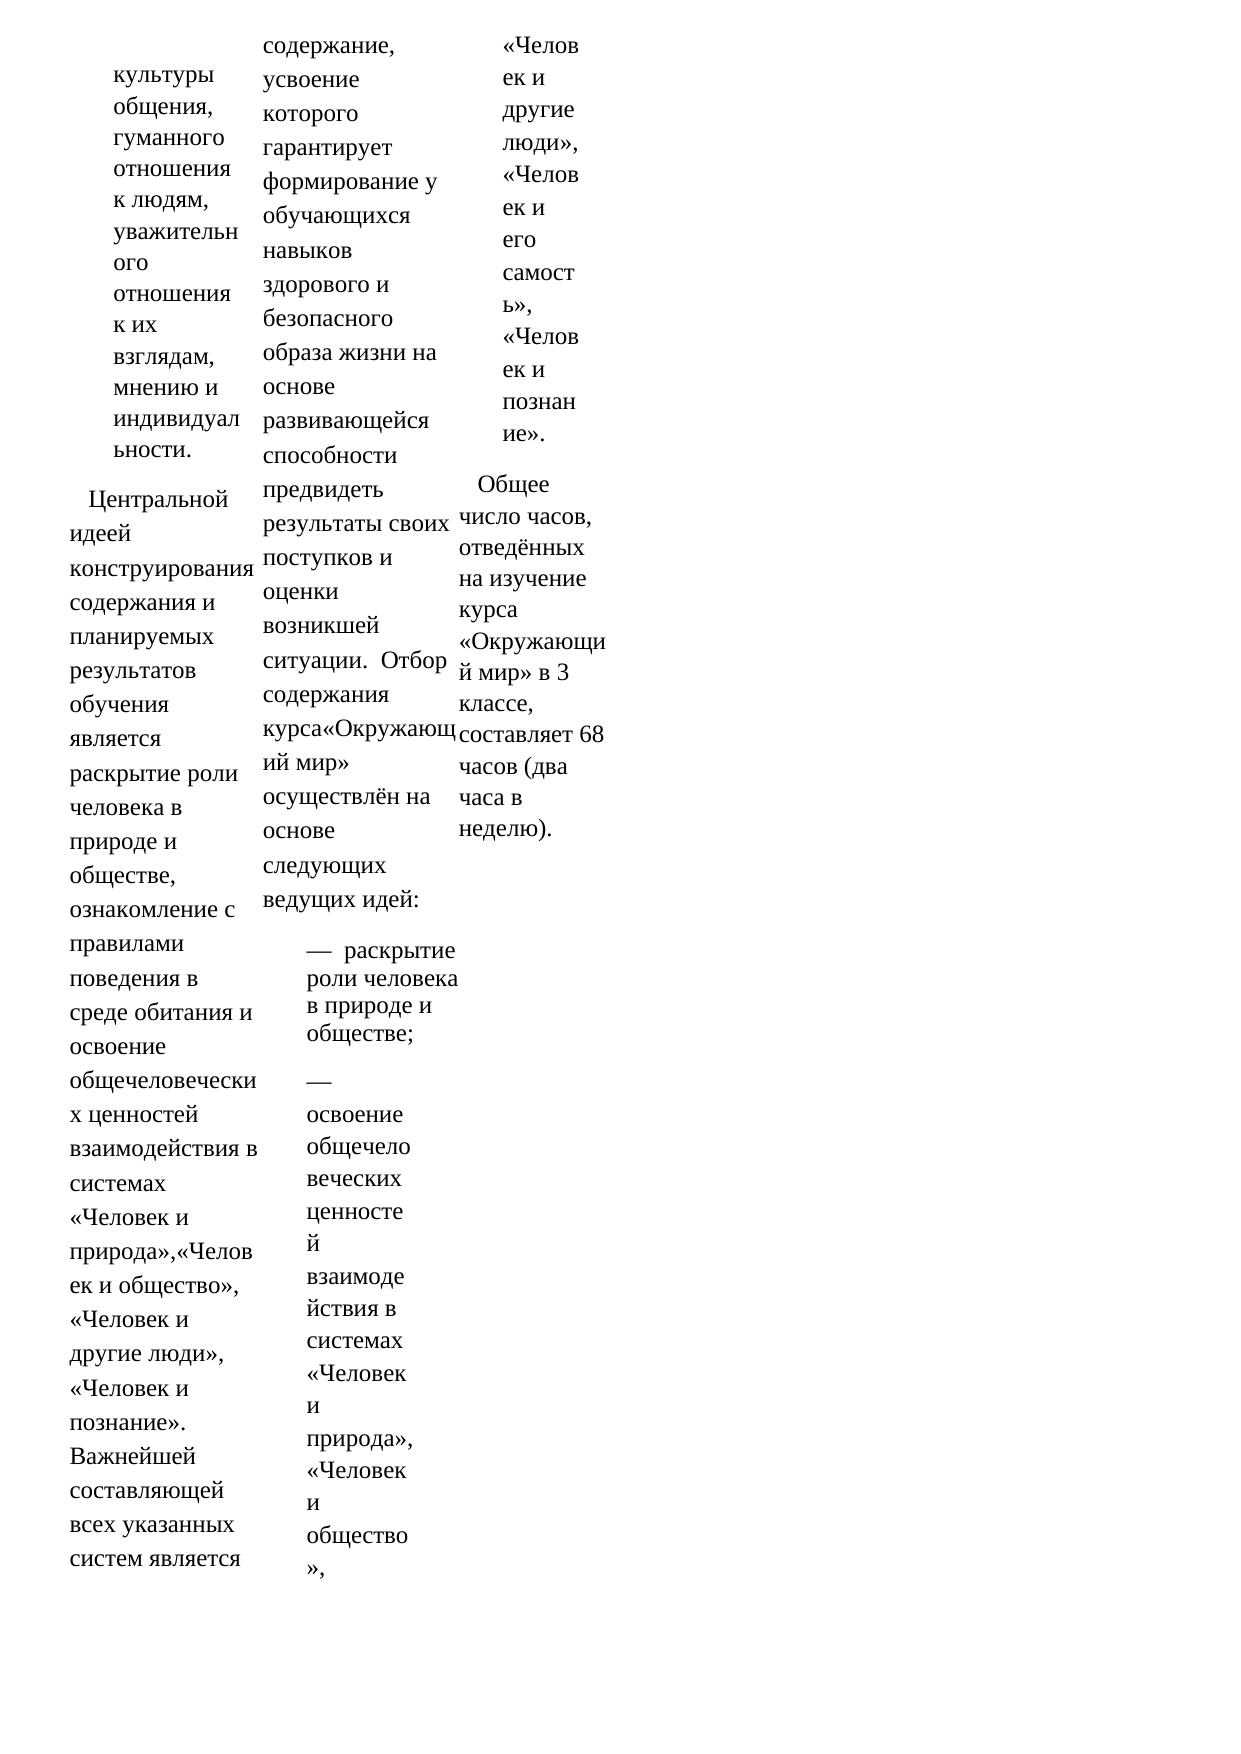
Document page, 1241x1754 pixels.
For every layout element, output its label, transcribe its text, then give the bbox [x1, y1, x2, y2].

text — освоение общечеловеческих ценностей взаимодействия в системах «Человек и природа»,«Человек и общество», «Человек и другие люди», «Человек и его самость», «Человек и познание». [306, 1066, 413, 1581]
text культуры общения, гуманного отношения к людям, уважительного отношения к их взглядам, мнению и индивидуальности. [113, 59, 248, 463]
text — освоение общечеловеческих ценностей взаимодействия в системах «Человек и природа»,«Человек и общество», «Человек и другие люди», «Человек и его самость», «Человек и познание». [502, 30, 581, 447]
text — раскрытие роли человека в природе и обществе; [306, 937, 458, 1046]
text Центральной идеей конструирования содержания и планируемых результатов обучения является раскрытие роли человека в природе и обществе, ознакомление с правилами поведения в среде обитания и освоение общечеловеческих ценностей взаимодействия в системах «Человек и природа»,«Человек и общество», «Человек и другие люди», «Человек и познание». Важнейшей составляющей всех указанных систем является содержание, усвоение которого гарантирует формирование у обучающихся навыков здорового и безопасного образа жизни на основе развивающейся способности предвидеть результаты своих поступков и оценки возникшей ситуации. Отбор содержания курса«Окружающий мир» осуществлён на основе следующих ведущих идей: [69, 30, 458, 1572]
text Общее число часов, отведённых на изучение курса «Окружающий мир» в 3 классе, составляет 68 часов (два часа в неделю). [458, 469, 611, 842]
